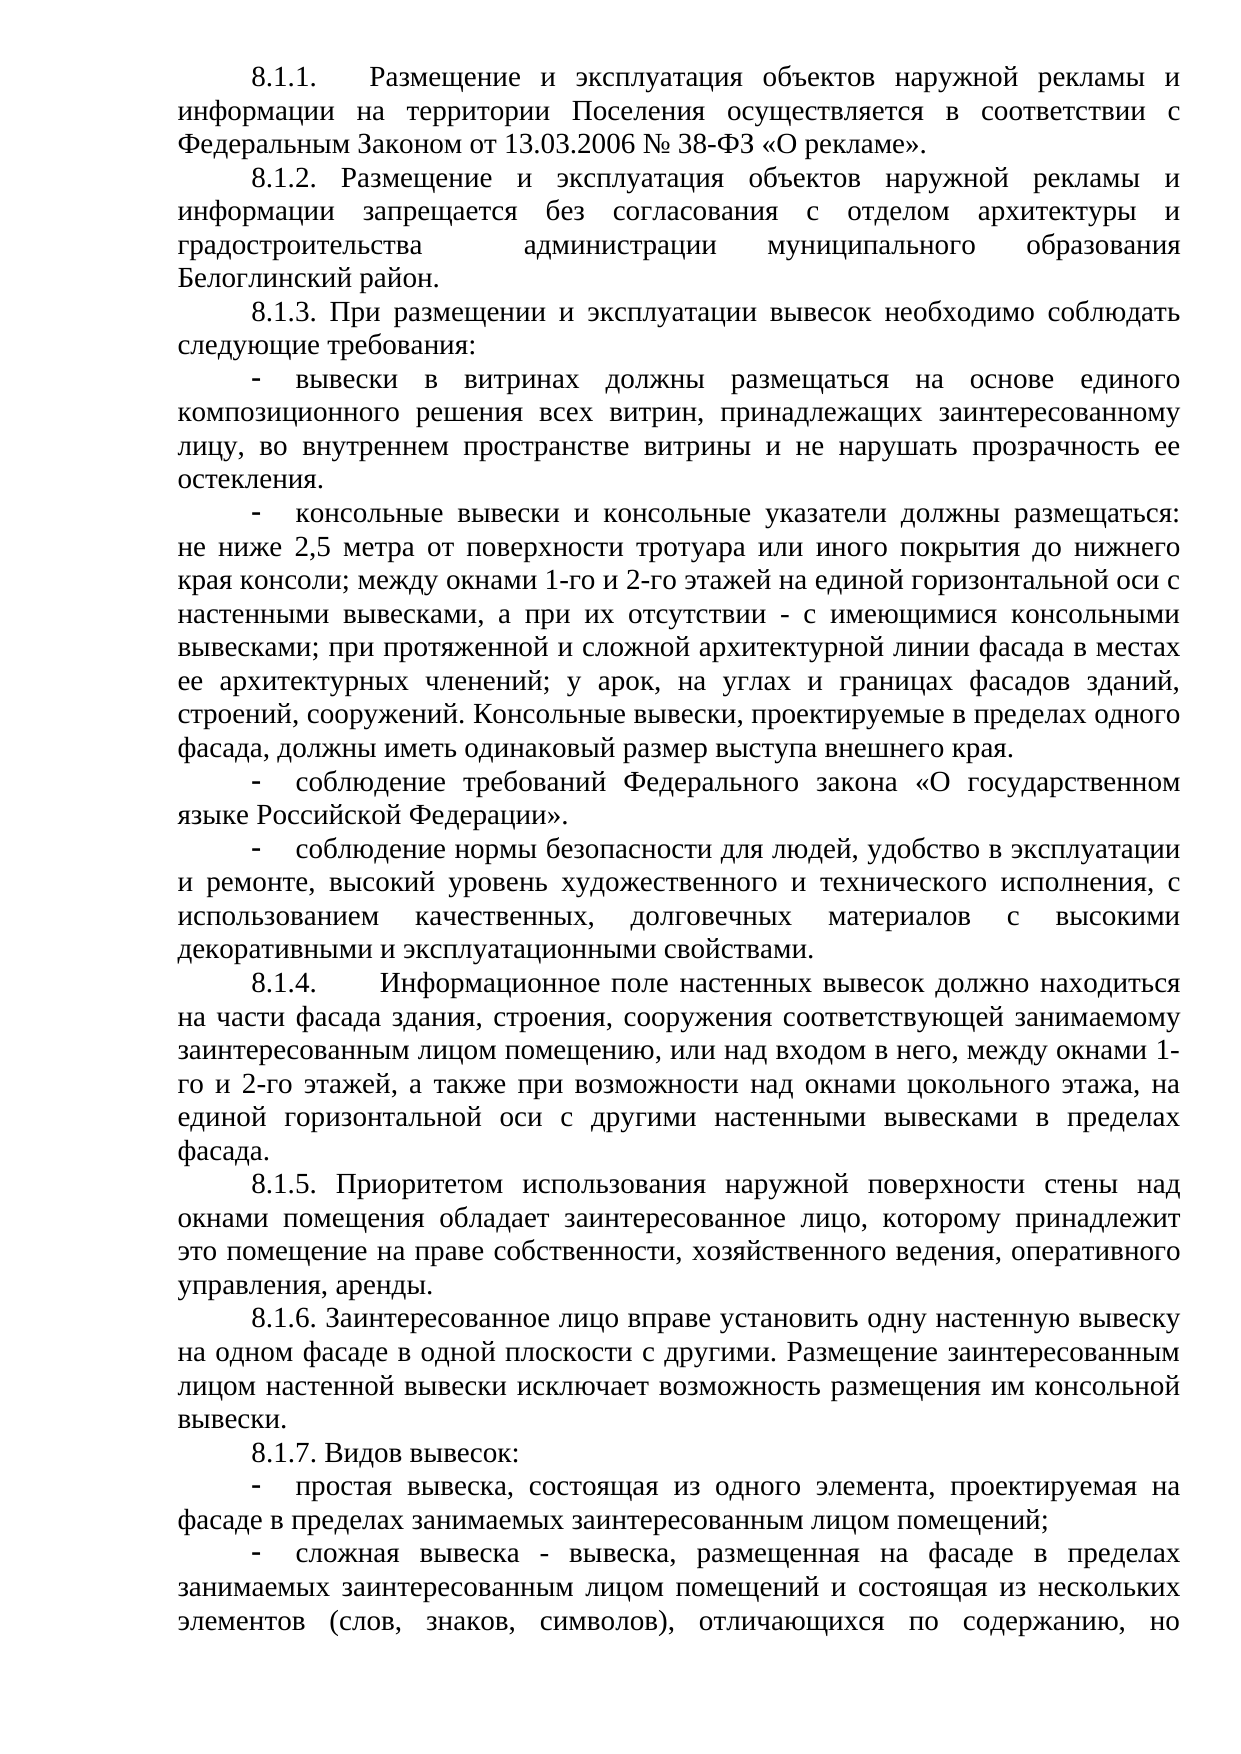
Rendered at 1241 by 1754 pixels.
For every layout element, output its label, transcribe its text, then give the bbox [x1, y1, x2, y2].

list 8.1.2. Размещение и эксплуатация объектов наружной рекламы и информации запрещается без согласования с отделом архитектуры и градостроительства администрации муниципального образования Белоглинский район. [177, 160, 1181, 294]
list вывески в витринах должны размещаться на основе единого композиционного решения всех витрин, принадлежащих заинтересованному лицу, во внутреннем пространстве витрины и не нарушать прозрачность ее остекления. [177, 361, 1181, 495]
list 8.1.3. При размещении и эксплуатации вывесок необходимо соблюдать следующие требования: [177, 294, 1181, 361]
list 8.1.7. Видов вывесок: [251, 1435, 1181, 1468]
list соблюдение требований Федерального закона «О государственном языке Российской Федерации». [177, 764, 1181, 831]
list консольные вывески и консольные указатели должны размещаться: не ниже 2,5 метра от поверхности тротуара или иного покрытия до нижнего края консоли; между окнами 1-го и 2-го этажей на единой горизонтальной оси с настенными вывесками, а при их отсутствии - с имеющимися консольными вывесками; при протяженной и сложной архитектурной линии фасада в местах ее архитектурных членений; у арок, на углах и границах фасадов зданий, строений, сооружений. Консольные вывески, проектируемые в пределах одного фасада, должны иметь одинаковый размер выступа внешнего края. [177, 495, 1181, 764]
list соблюдение нормы безопасности для людей, удобство в эксплуатации и ремонте, высокий уровень художественного и технического исполнения, с использованием качественных, долговечных материалов с высокими декоративными и эксплуатационными свойствами. [177, 831, 1181, 965]
list 8.1.5. Приоритетом использования наружной поверхности стены над окнами помещения обладает заинтересованное лицо, которому принадлежит это помещение на праве собственности, хозяйственного ведения, оперативного управления, аренды. [177, 1166, 1181, 1301]
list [177, 1535, 1181, 1636]
list 8.1.6. Заинтересованное лицо вправе установить одну настенную вывеску на одном фасаде в одной плоскости с другими. Размещение заинтересованным лицом настенной вывески исключает возможность размещения им консольной вывески. [177, 1301, 1181, 1435]
list Информационное поле настенных вывесок должно находиться на части фасада здания, строения, сооружения соответствующей занимаемому заинтересованным лицом помещению, или над входом в него, между окнами 1-го и 2-го этажей, а также при возможности над окнами цокольного этажа, на единой горизонтальной оси с другими настенными вывесками в пределах фасада. [177, 965, 1181, 1166]
list простая вывеска, состоящая из одного элемента, проектируемая на фасаде в пределах занимаемых заинтересованным лицом помещений; [177, 1468, 1181, 1535]
list Размещение и эксплуатация объектов наружной рекламы и информации на территории Поселения осуществляется в соответствии с Федеральным Законом от 13.03.2006 № 38-ФЗ «О рекламе». [177, 59, 1181, 160]
